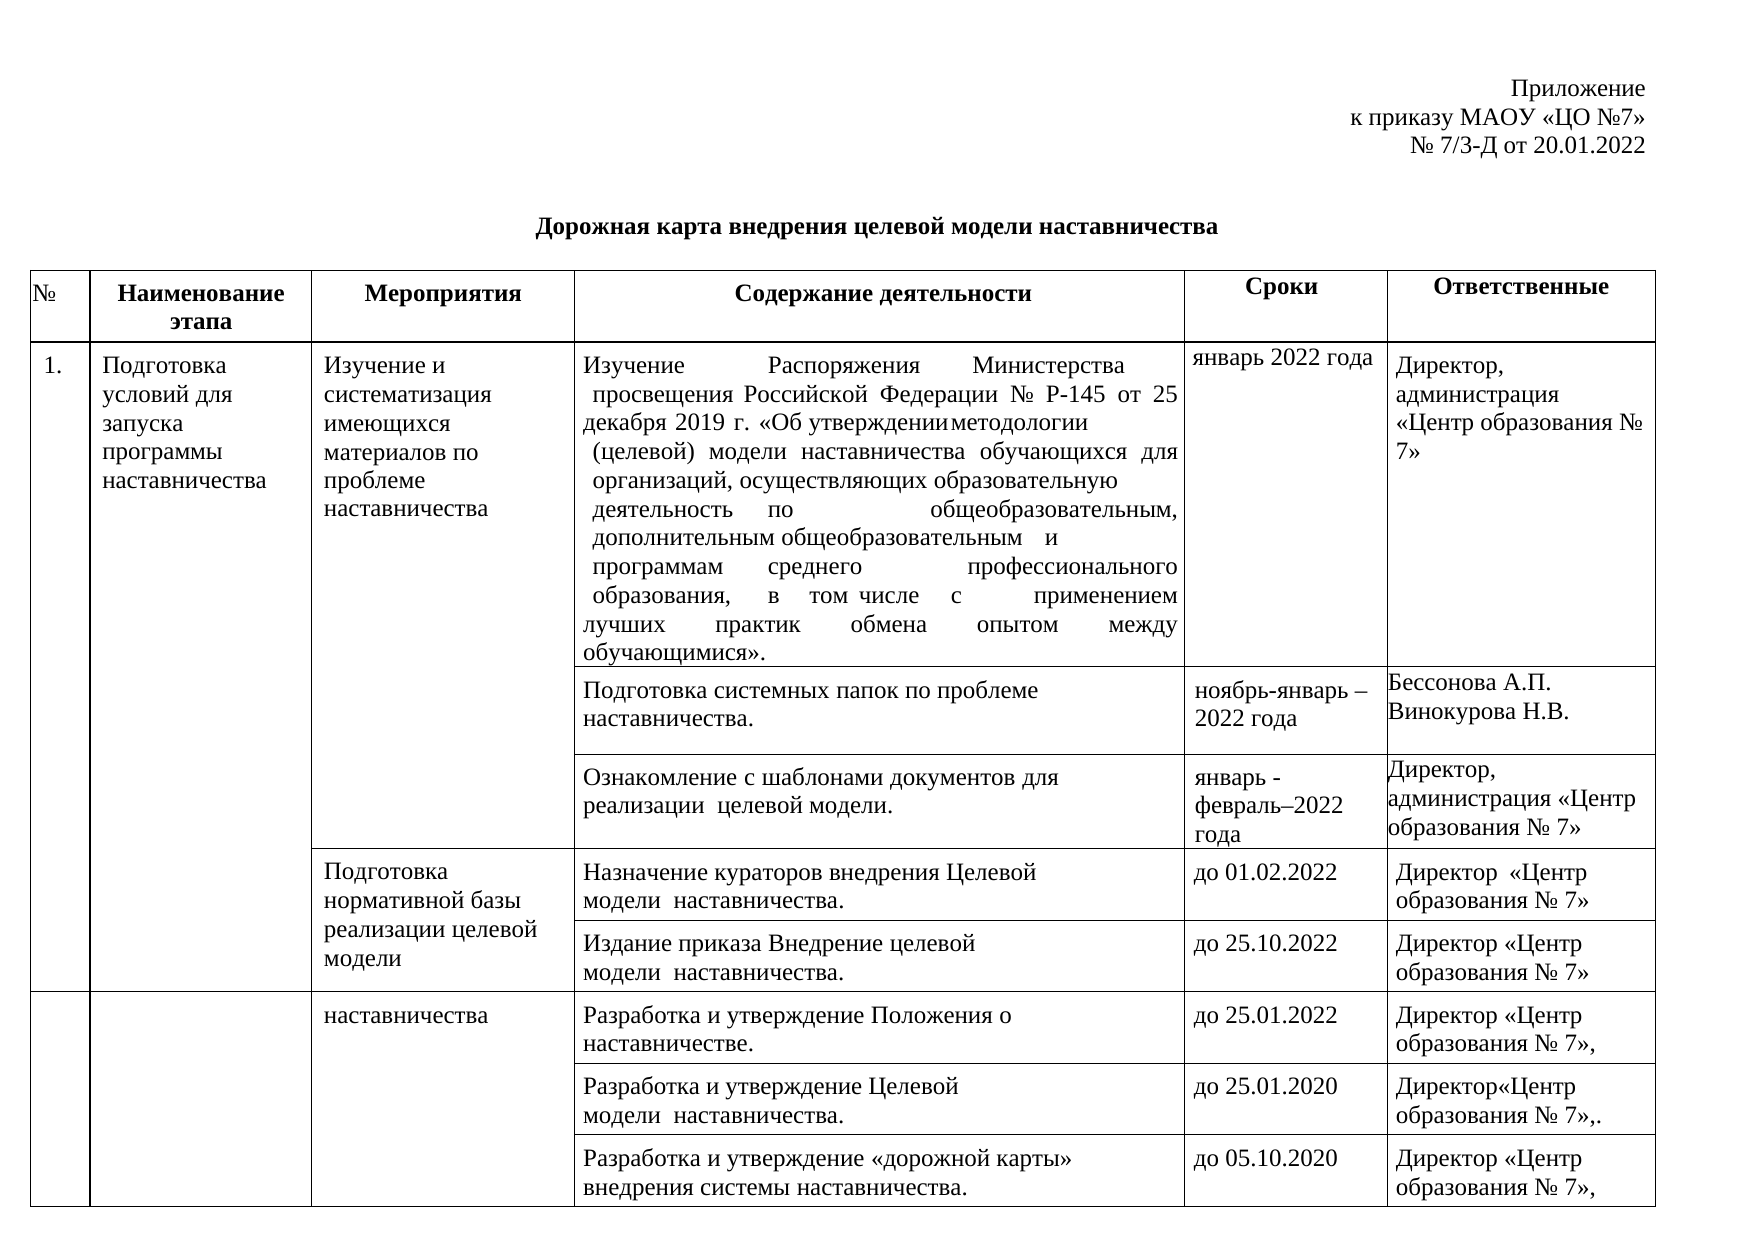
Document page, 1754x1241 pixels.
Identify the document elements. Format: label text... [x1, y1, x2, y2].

table_cell ноябрь-январь –2022 года [1185, 667, 1387, 753]
table_cell [91, 992, 311, 1206]
table_cell до 01.02.2022 [1185, 849, 1387, 920]
table_header Сроки [1185, 271, 1387, 341]
table_header Наименование этапа [91, 271, 311, 341]
table_cell до 25.01.2020 [1185, 1064, 1387, 1134]
table_cell Директор, администрация «Центр образования № 7» [1388, 755, 1655, 848]
table_cell январь - февраль–2022 года [1185, 755, 1387, 848]
table_cell Директор «Центр образования № 7», [1388, 1135, 1655, 1206]
table_cell Директор«Центр образования № 7»,. [1388, 1064, 1655, 1134]
table_header Содержание деятельности [575, 271, 1184, 341]
table_cell Бессонова А.П. Винокурова Н.В. [1388, 667, 1655, 753]
table_header № [31, 271, 89, 341]
table_cell Разработка и утверждение Целевой модели наставничества. [575, 1064, 1184, 1134]
text № 7/3-Д от 20.01.2022 [60, 130, 1646, 159]
table_cell Изучение и систематизация имеющихся материалов по проблеме наставничества [312, 343, 574, 848]
table_cell Ознакомление с шаблонами документов для реализации целевой модели. [575, 755, 1184, 848]
table_cell Разработка и утверждение «дорожной карты» внедрения системы наставничества. [575, 1135, 1184, 1206]
table_cell Директор «Центр образования № 7» [1388, 921, 1655, 991]
table_header Мероприятия [312, 271, 574, 341]
table_header Ответственные [1388, 271, 1655, 341]
table_cell Разработка и утверждение Положения о наставничестве. [575, 992, 1184, 1063]
table_cell Назначение кураторов внедрения Целевой модели наставничества. [575, 849, 1184, 920]
text Приложение [90, 73, 1646, 102]
table_cell Директор, администрация «Центр образования № 7» [1388, 343, 1655, 666]
table_cell [31, 992, 89, 1206]
table_cell до 25.10.2022 [1185, 921, 1387, 991]
text Дорожная карта внедрения целевой модели наставничества [500, 211, 1253, 240]
table_cell Подготовка условий для запуска программы наставничества [91, 343, 311, 991]
table_cell Издание приказа Внедрение целевой модели наставничества. [575, 921, 1184, 991]
table_cell 1. [31, 343, 89, 991]
table_cell Директор «Центр образования № 7» [1388, 849, 1655, 920]
table_cell Изучение Распоряжения Министерства просвещения Российской Федерации № Р-145 от 25 декабря 2019 г. «Об утверждении методологии (целевой) модели наставничества обучающихся для организаций, осуществляющих образовательную деятельность по общеобразовательным, дополнительным общеобразовательным и программам среднего профессионального образования, в том числе с применением лучших практик обмена опытом между обучающимися». [575, 343, 1184, 666]
table_cell до 05.10.2020 [1185, 1135, 1387, 1206]
table_cell Подготовка нормативной базы реализации целевой модели [312, 849, 574, 991]
table_cell Директор «Центр образования № 7», [1388, 992, 1655, 1063]
table_cell до 25.01.2022 [1185, 992, 1387, 1063]
table_cell наставничества [312, 992, 574, 1206]
text к приказу МАОУ «ЦО №7» [90, 102, 1646, 130]
table_cell Подготовка системных папок по проблеме наставничества. [575, 667, 1184, 753]
table_cell январь 2022 года [1185, 343, 1387, 666]
